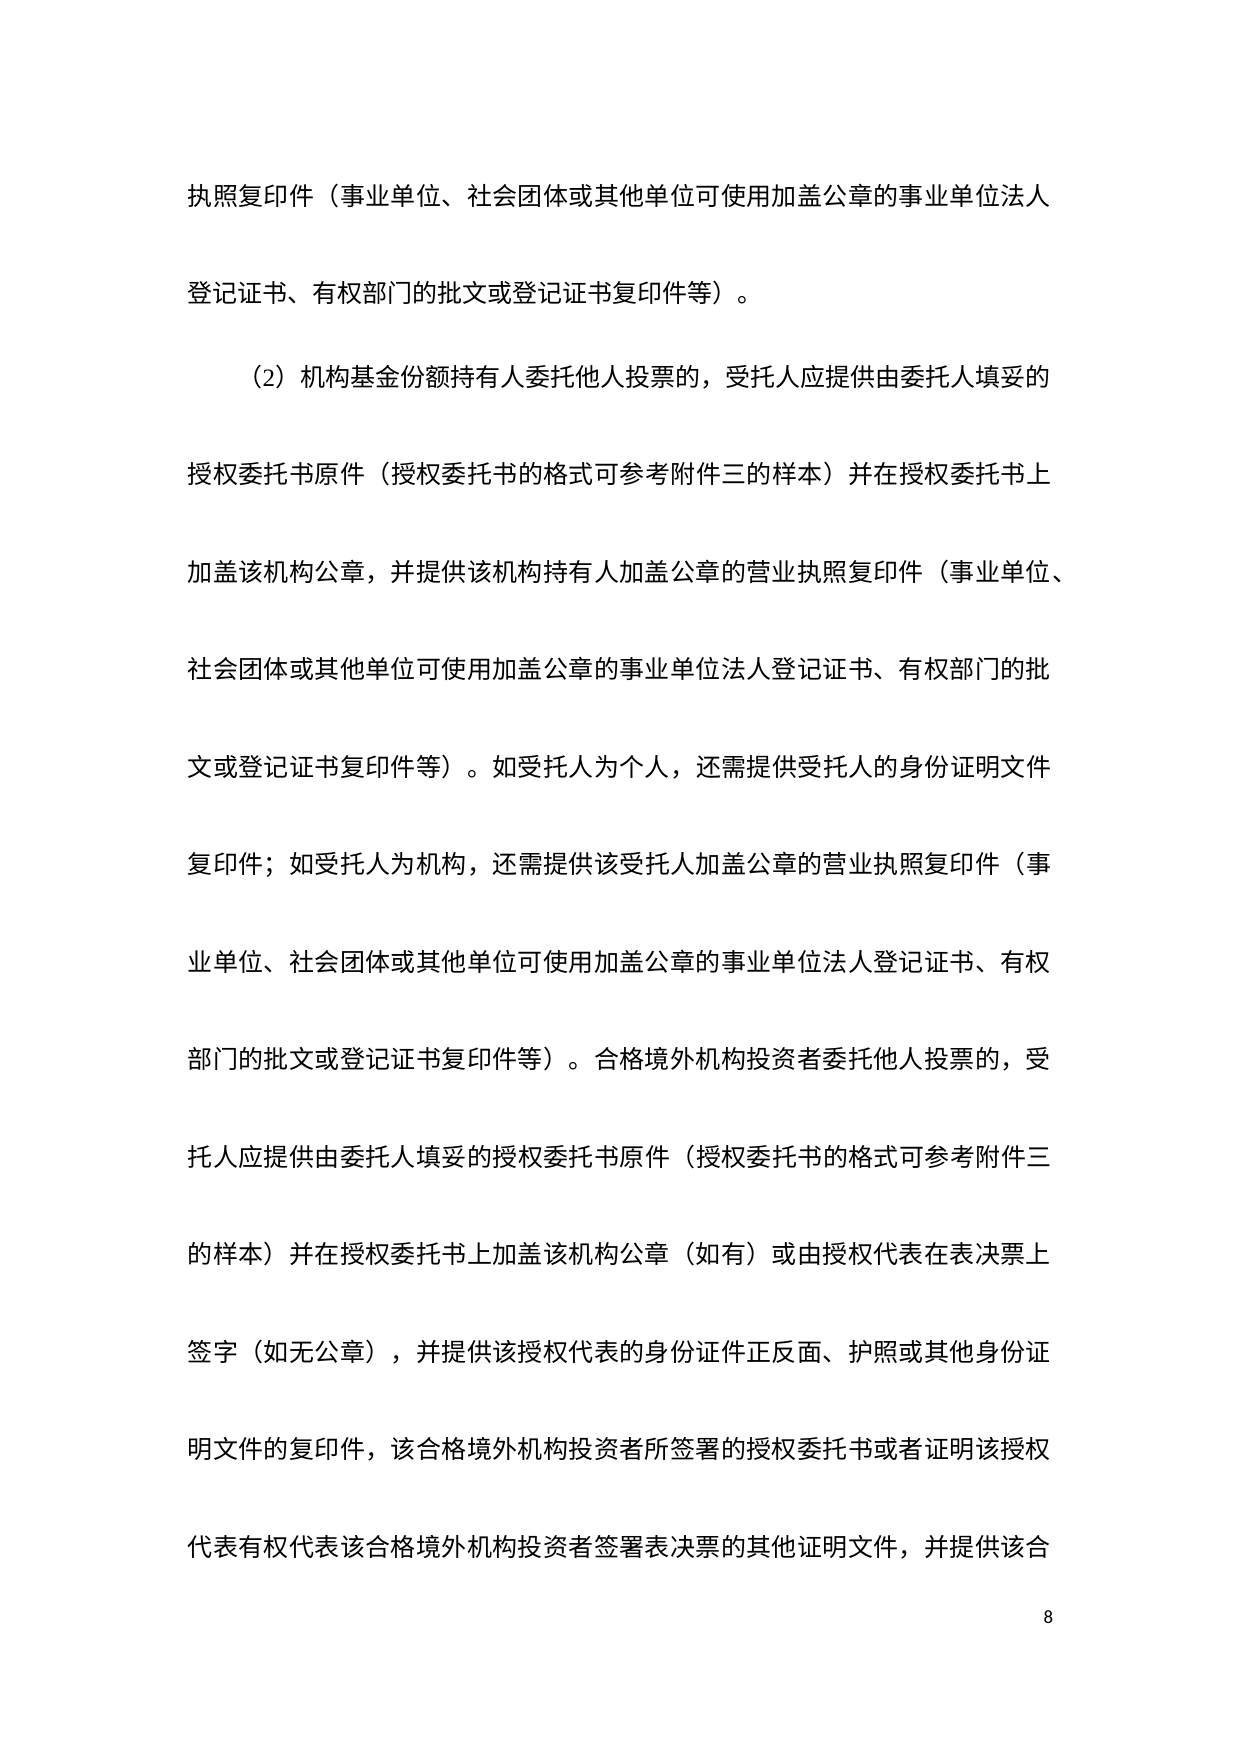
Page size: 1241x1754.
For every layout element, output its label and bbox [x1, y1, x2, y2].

text [187, 343, 1053, 1578]
text [187, 162, 1053, 324]
